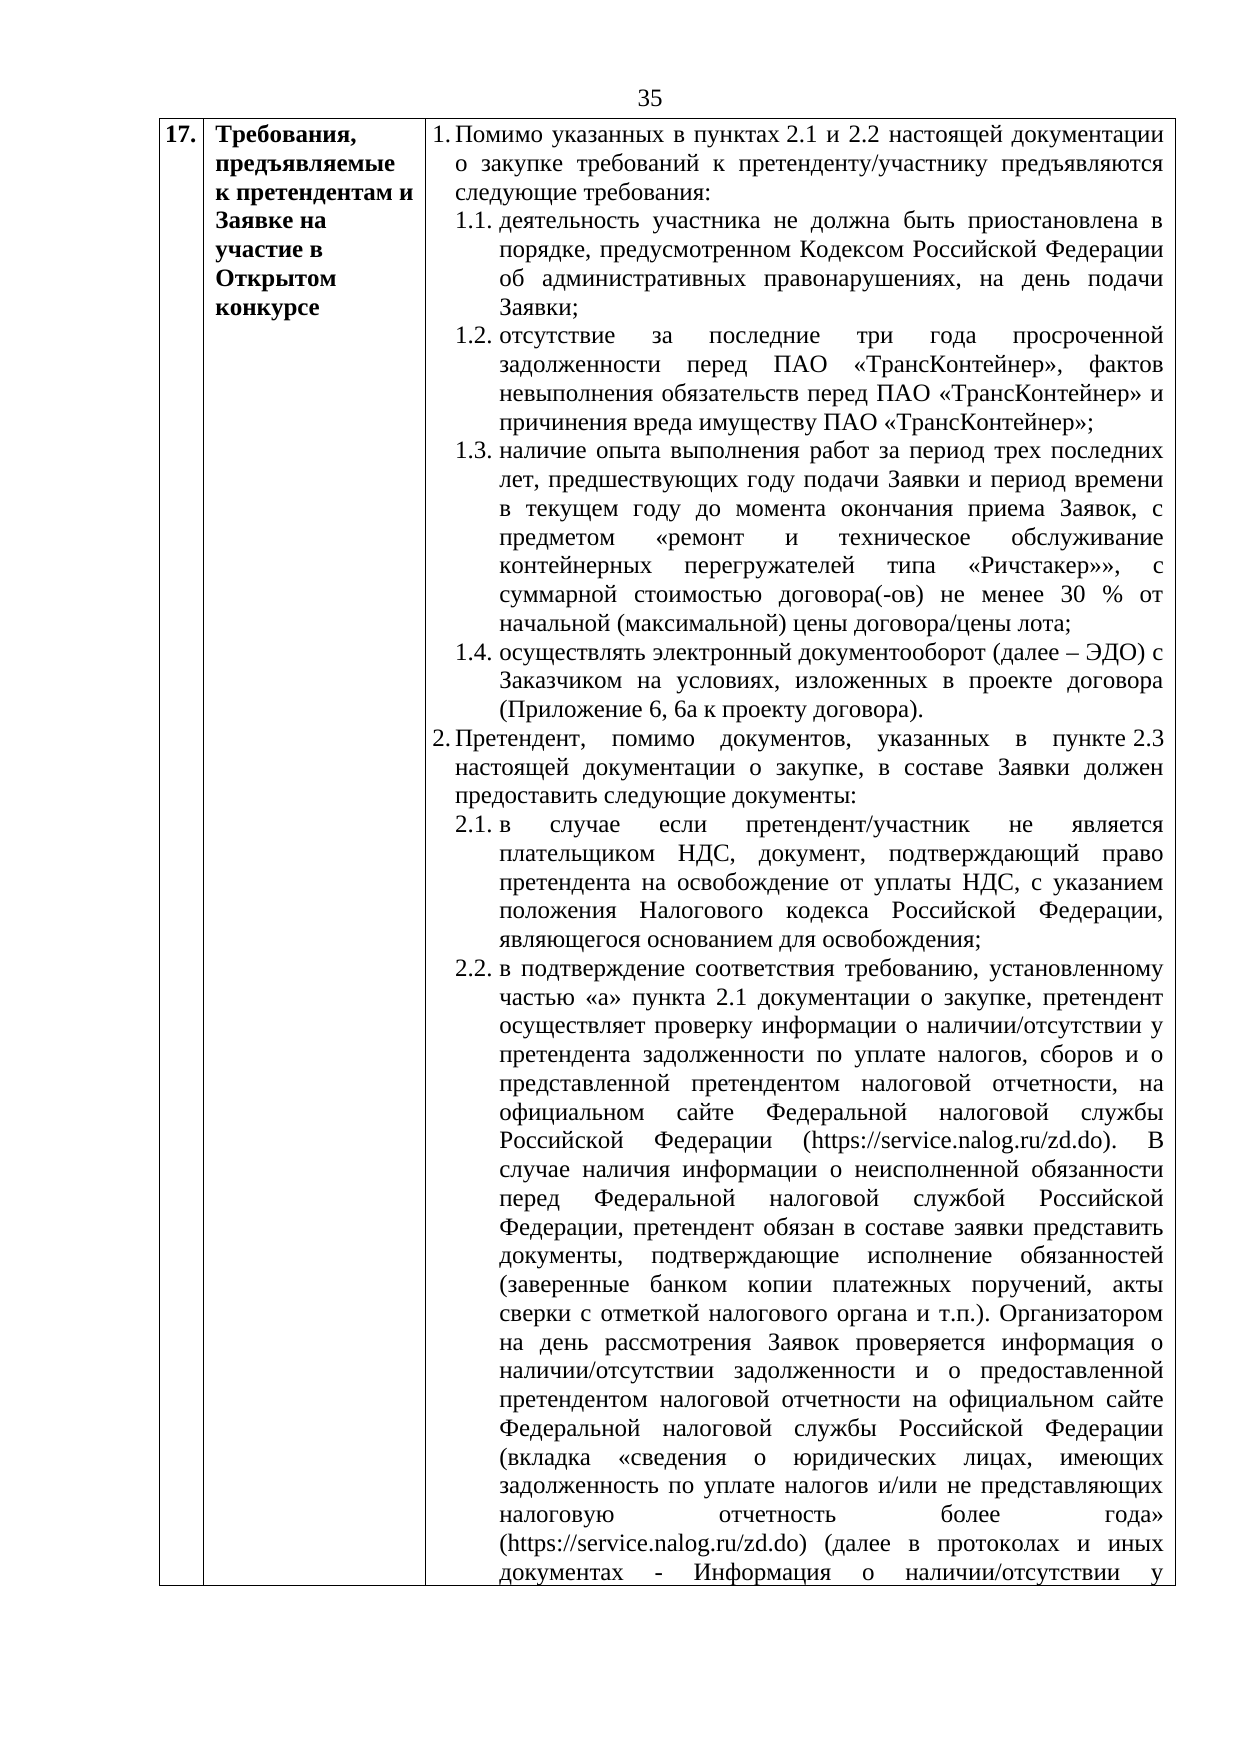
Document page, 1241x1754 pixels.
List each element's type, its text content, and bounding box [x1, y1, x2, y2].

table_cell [426, 119, 1175, 1585]
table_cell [204, 119, 425, 1585]
table_cell 17. [160, 119, 203, 1585]
